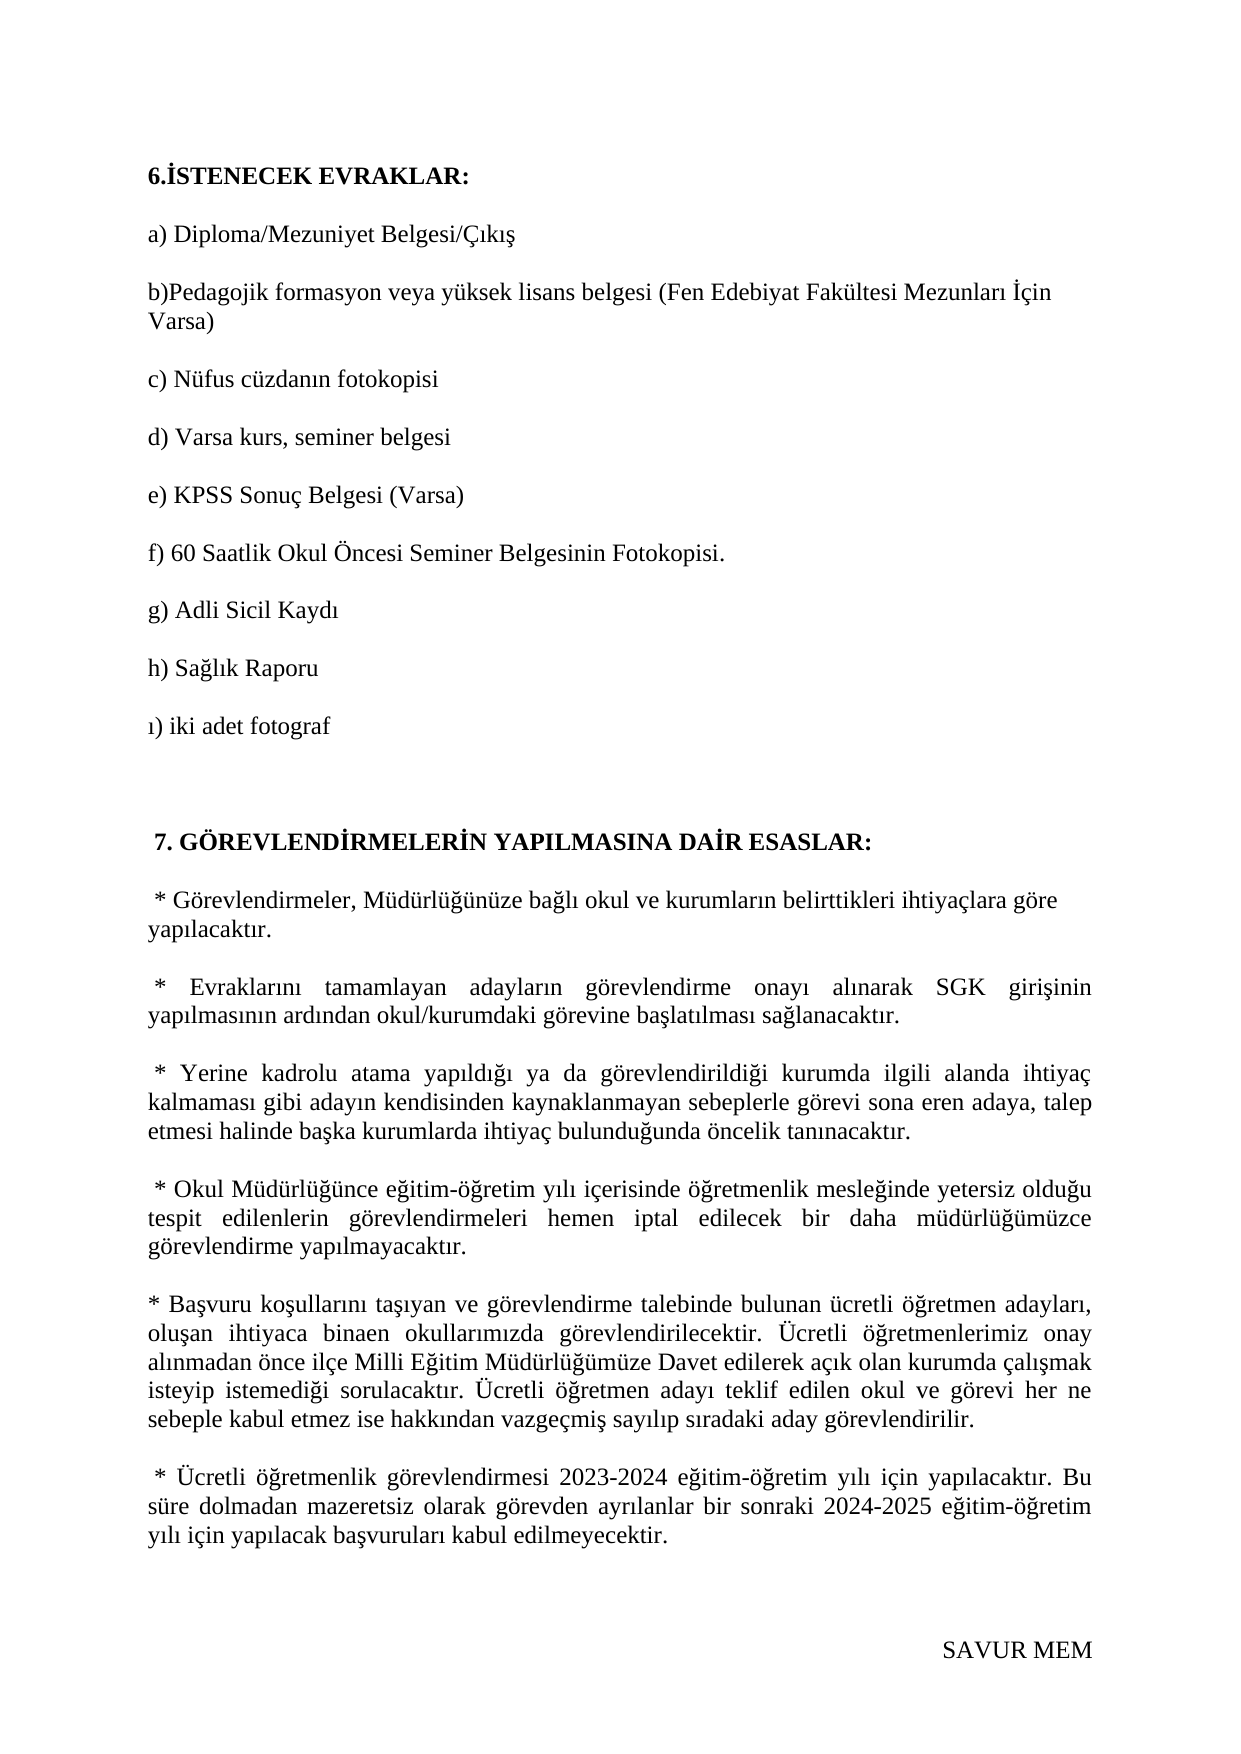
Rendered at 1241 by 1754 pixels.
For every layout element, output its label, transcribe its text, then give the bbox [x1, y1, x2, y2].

text f) 60 Saatlik Okul Öncesi Seminer Belgesinin Fotokopisi. [148, 538, 1093, 566]
text c) Nüfus cüzdanın fotokopisi [148, 364, 1093, 393]
text a) Diploma/Mezuniyet Belgesi/Çıkış [148, 219, 1093, 248]
text 7. GÖREVLENDİRMELERİN YAPILMASINA DAİR ESASLAR: [148, 827, 1093, 856]
text b)Pedagojik formasyon veya yüksek lisans belgesi (Fen Edebiyat Fakültesi Mezunları İçin Varsa) [148, 277, 1093, 335]
text * Yerine kadrolu atama yapıldığı ya da görevlendirildiği kurumda ilgili alanda ihtiyaç kalmaması gibi adayın kendisinden kaynaklanmayan sebeplerle görevi sona eren adaya, talep etmesi halinde başka kurumlarda ihtiyaç bulunduğunda öncelik tanınacaktır. [148, 1058, 1093, 1145]
text * Ücretli öğretmenlik görevlendirmesi 2023-2024 eğitim-öğretim yılı için yapılacaktır. Bu süre dolmadan mazeretsiz olarak görevden ayrılanlar bir sonraki 2024-2025 eğitim-öğretim yılı için yapılacak başvuruları kabul edilmeyecektir. [148, 1462, 1093, 1548]
text ı) iki adet fotograf [148, 711, 1093, 740]
text g) Adli Sicil Kaydı [148, 596, 1093, 624]
text * Başvuru koşullarını taşıyan ve görevlendirme talebinde bulunan ücretli öğretmen adayları, oluşan ihtiyaca binaen okullarımızda görevlendirilecektir. Ücretli öğretmenlerimiz onay alınmadan önce ilçe Milli Eğitim Müdürlüğümüze Davet edilerek açık olan kurumda çalışmak isteyip istemediği sorulacaktır. Ücretli öğretmen adayı teklif edilen okul ve görevi her ne sebeple kabul etmez ise hakkından vazgeçmiş sayılıp sıradaki aday görevlendirilir. [148, 1289, 1093, 1433]
text SAVUR MEM [148, 1636, 1093, 1664]
text 6.İSTENECEK EVRAKLAR: [148, 161, 1093, 190]
text e) KPSS Sonuç Belgesi (Varsa) [148, 480, 1093, 508]
text * Evraklarını tamamlayan adayların görevlendirme onayı alınarak SGK girişinin yapılmasının ardından okul/kurumdaki görevine başlatılması sağlanacaktır. [148, 972, 1093, 1029]
text h) Sağlık Raporu [148, 653, 1093, 682]
text * Görevlendirmeler, Müdürlüğünüze bağlı okul ve kurumların belirttikleri ihtiyaçlara göre yapılacaktır. [148, 885, 1093, 943]
text d) Varsa kurs, seminer belgesi [148, 422, 1093, 451]
text * Okul Müdürlüğünce eğitim-öğretim yılı içerisinde öğretmenlik mesleğinde yetersiz olduğu tespit edilenlerin görevlendirmeleri hemen iptal edilecek bir daha müdürlüğümüzce görevlendirme yapılmayacaktır. [148, 1174, 1093, 1260]
